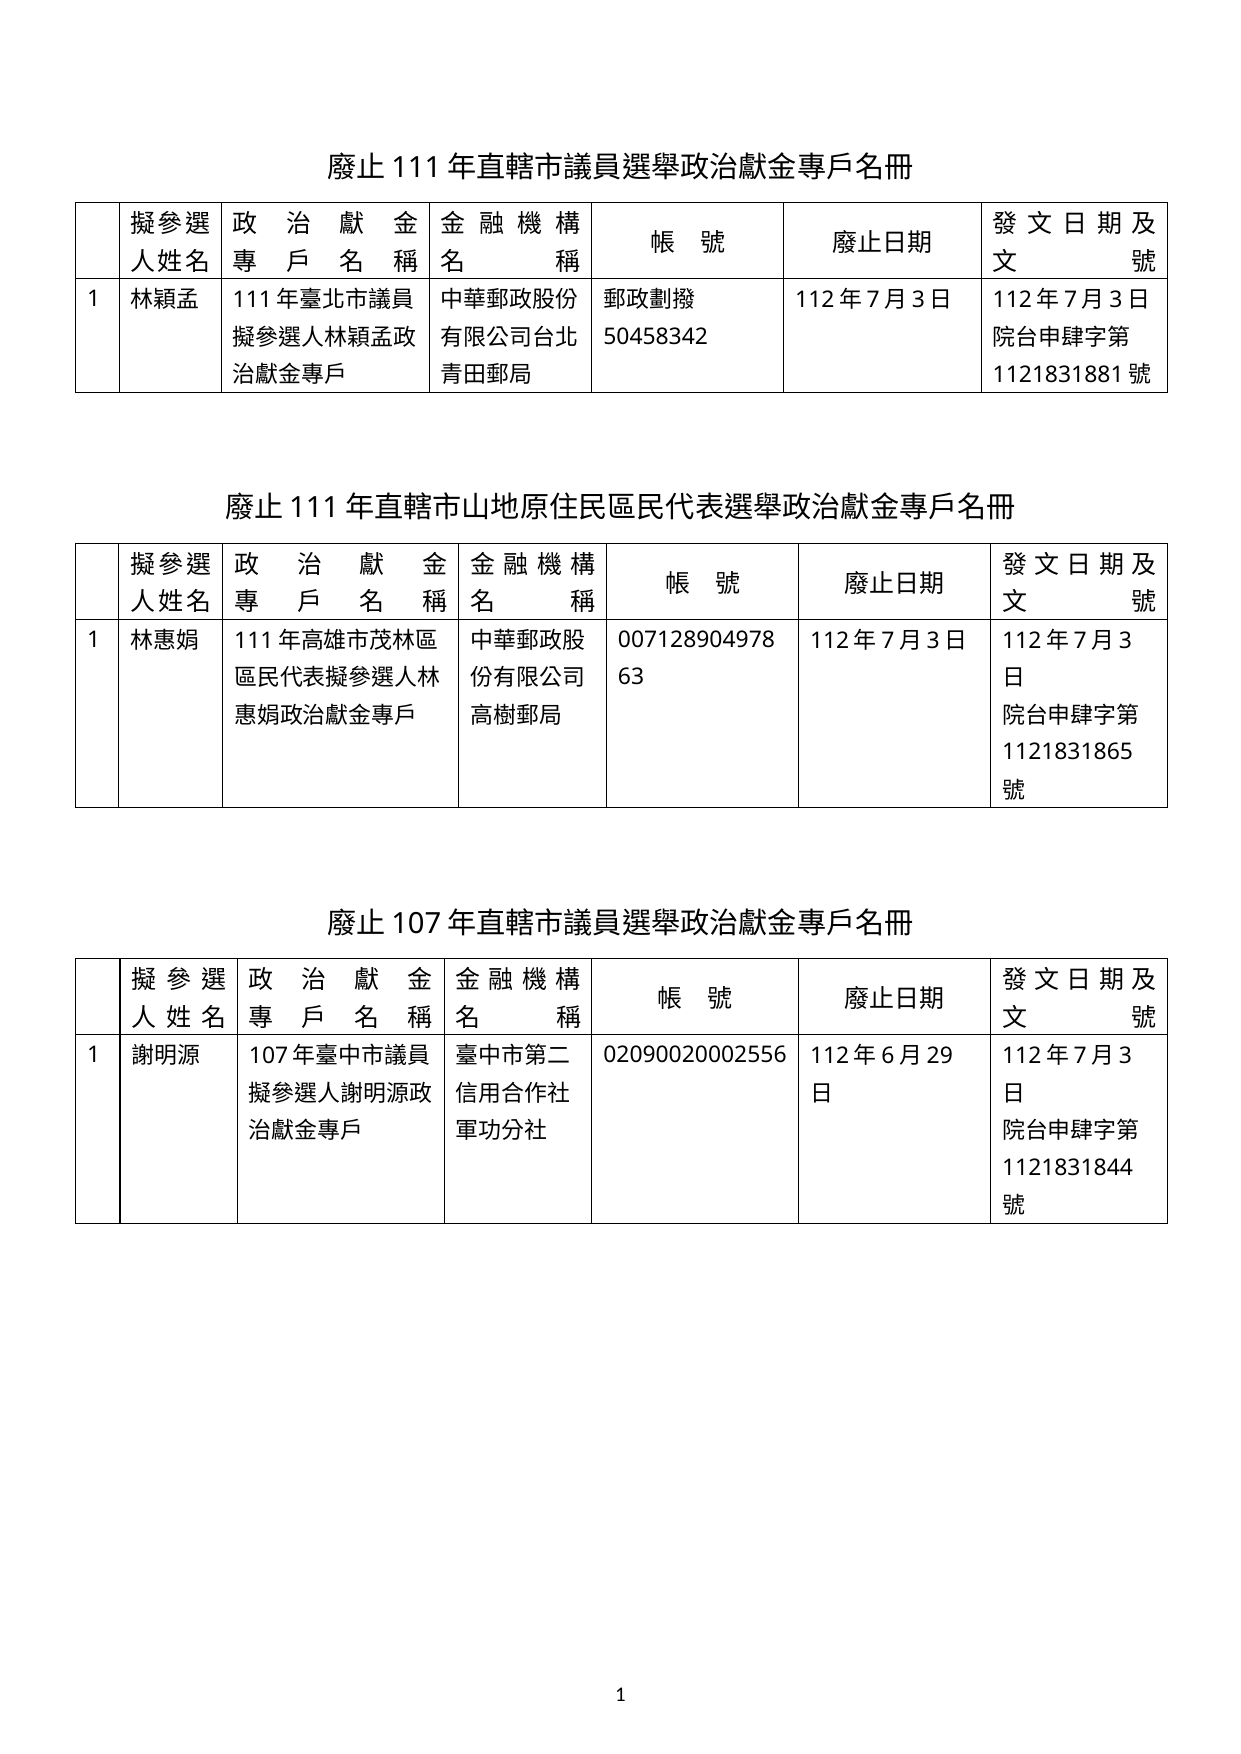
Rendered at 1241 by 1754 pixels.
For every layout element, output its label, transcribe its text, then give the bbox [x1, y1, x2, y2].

table_cell 林惠娟 [119, 620, 222, 807]
table_cell 中華郵政股份有限公司台北青田郵局 [430, 279, 591, 392]
table_header 金融機構 名稱 [445, 959, 591, 1034]
table_cell 112年7月3日 院台申肆字第1121831881號 [982, 279, 1167, 392]
table_header 廢止日期 [799, 544, 990, 619]
table_header 帳號 [592, 959, 798, 1034]
table_header 發文日期及 文號 [982, 203, 1167, 278]
table_cell 1 [76, 1035, 119, 1223]
table_cell 1 [76, 620, 118, 807]
table_cell 111年高雄市茂林區區民代表擬參選人林惠娟政治獻金專戶 [223, 620, 458, 807]
text 廢止107年直轄市議員選舉政治獻金專戶名冊 [75, 883, 1165, 958]
text 廢止111年直轄市山地原住民區民代表選舉政治獻金專戶名冊 [75, 468, 1165, 543]
table_header 發文日期及 文號 [991, 959, 1167, 1034]
table_cell 02090020002556 [592, 1035, 798, 1223]
table_header 金融機構 名稱 [459, 544, 606, 619]
table_cell 112年7月3日 [784, 279, 981, 392]
table_cell 112年7月3日 院台申肆字第1121831865號 [991, 620, 1167, 807]
table_cell 111年臺北市議員擬參選人林穎孟政治獻金專戶 [222, 279, 429, 392]
table_header 政治獻金 專戶名稱 [222, 203, 429, 278]
table_header 帳號 [607, 544, 798, 619]
table_header [76, 203, 119, 278]
table_cell 1 [76, 279, 119, 392]
table_cell 郵政劃撥50458342 [592, 279, 783, 392]
table_cell 112年6月29日 [799, 1035, 990, 1223]
text 廢止111年直轄市議員選舉政治獻金專戶名冊 [75, 127, 1165, 202]
table_header 政治獻金 專戶名稱 [238, 959, 444, 1034]
table_cell 107年臺中市議員擬參選人謝明源政治獻金專戶 [238, 1035, 444, 1223]
table_cell 00712890497863 [607, 620, 798, 807]
table_cell 林穎孟 [120, 279, 221, 392]
table_header 擬參選人姓名 [120, 203, 221, 278]
table_header 擬參選人姓名 [121, 959, 237, 1034]
table_header 廢止日期 [799, 959, 990, 1034]
table_cell 臺中市第二信用合作社軍功分社 [445, 1035, 591, 1223]
table_cell 謝明源 [121, 1035, 237, 1223]
table_cell 112年7月3日 [799, 620, 990, 807]
table_header 政治獻金 專戶名稱 [223, 544, 458, 619]
table_header 帳號 [592, 203, 783, 278]
table_header [76, 544, 118, 619]
table_header 廢止日期 [784, 203, 981, 278]
table_cell 112年7月3日 院台申肆字第1121831844號 [991, 1035, 1167, 1223]
table_cell 中華郵政股份有限公司高樹郵局 [459, 620, 606, 807]
table_header 金融機構 名稱 [430, 203, 591, 278]
table_header [76, 959, 119, 1034]
table_header 擬參選人姓名 [119, 544, 222, 619]
table_header 發文日期及 文號 [991, 544, 1167, 619]
